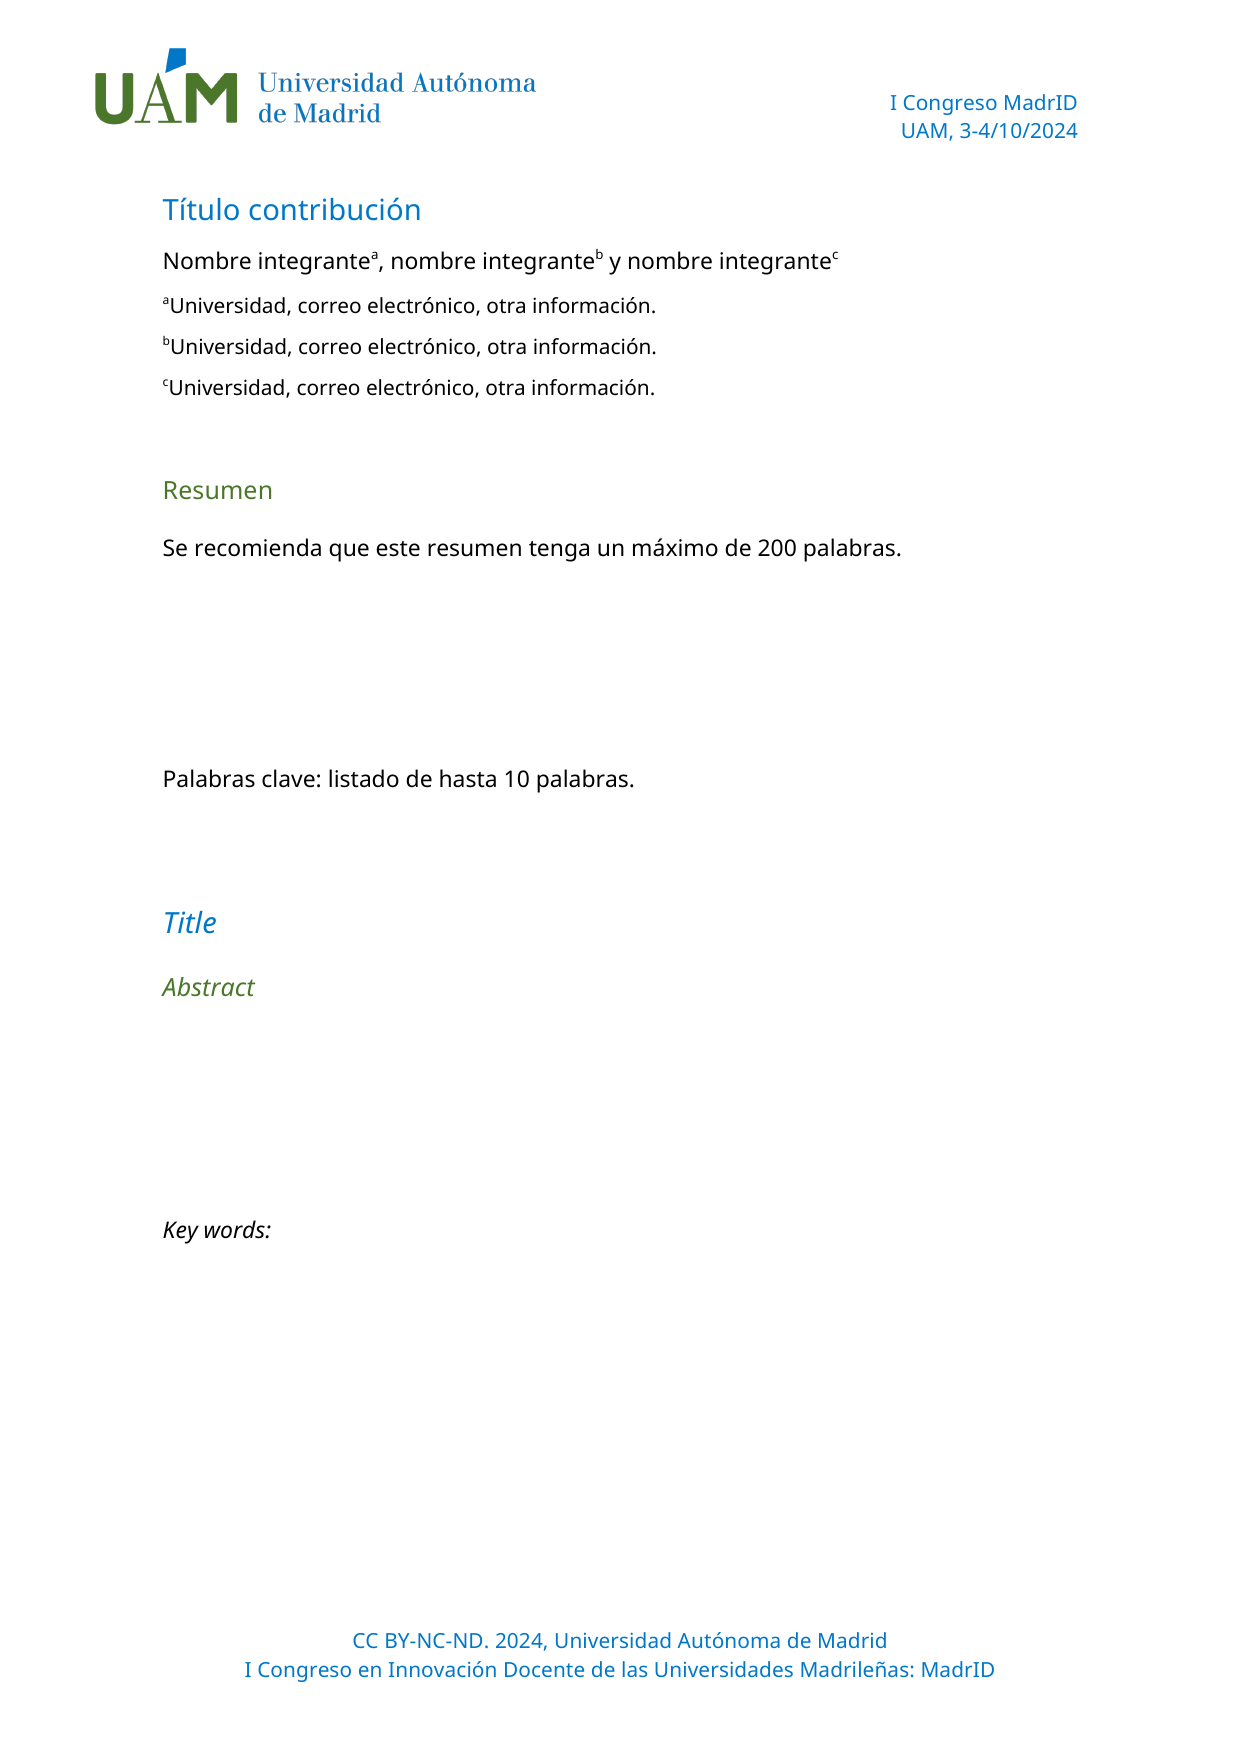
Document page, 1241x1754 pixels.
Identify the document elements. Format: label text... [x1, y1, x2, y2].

title Title [162, 902, 1078, 942]
text cUniversidad, correo electrónico, otra información. [162, 373, 1078, 402]
subtitle Abstract [162, 970, 1078, 1004]
text Palabras clave: listado de hasta 10 palabras. [162, 763, 1078, 794]
text aUniversidad, correo electrónico, otra información. [162, 291, 1078, 320]
text Key words: [162, 1214, 1078, 1245]
subtitle Resumen [162, 473, 1078, 507]
text Se recomienda que este resumen tenga un máximo de 200 palabras. [162, 532, 1078, 563]
text Nombre integrantea, nombre integranteb y nombre integrantec [162, 245, 1078, 276]
title Título contribución [162, 190, 1078, 229]
text bUniversidad, correo electrónico, otra información. [162, 332, 1078, 361]
